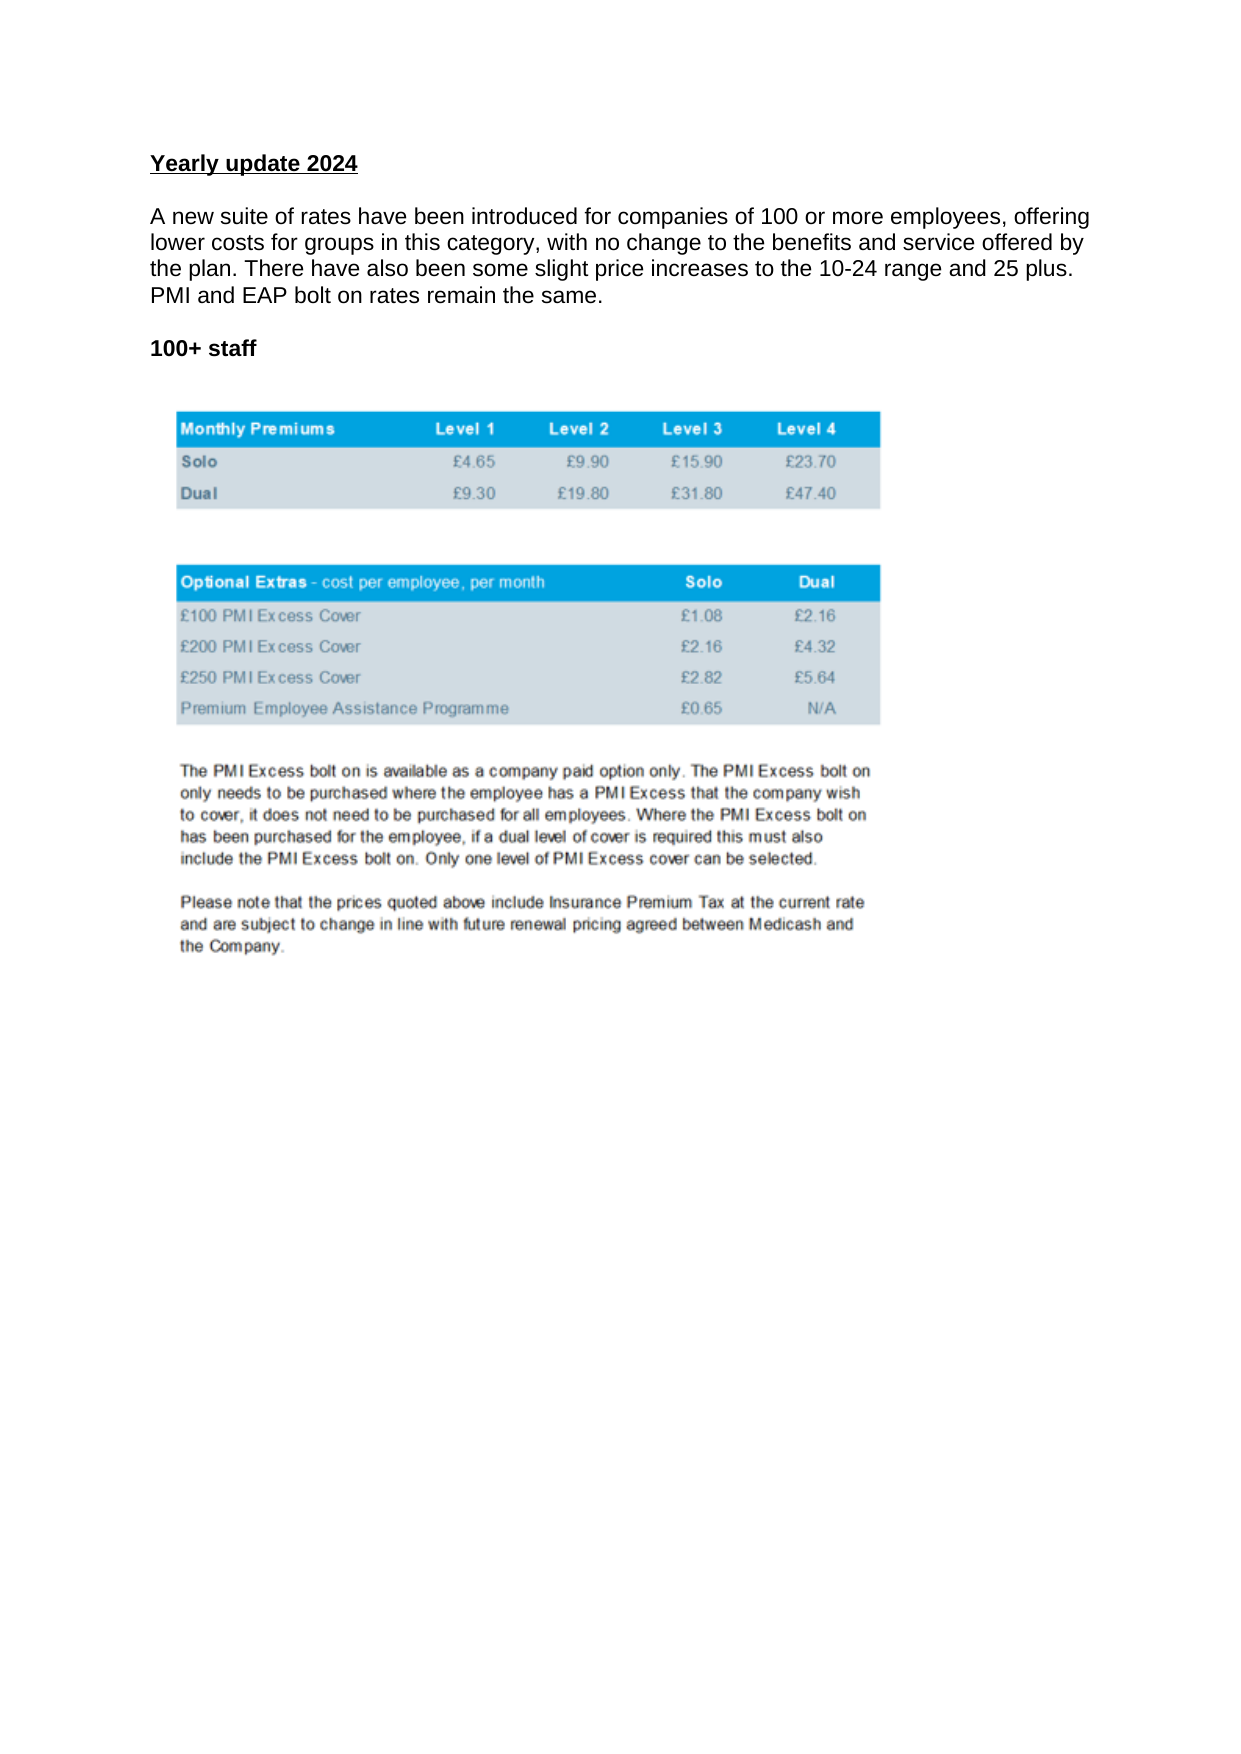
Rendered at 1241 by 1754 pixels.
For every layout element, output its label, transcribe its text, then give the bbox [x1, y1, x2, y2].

picture [150, 387, 896, 967]
text Yearly update 2024 [150, 150, 1090, 176]
text 100+ staff [150, 334, 1090, 361]
text A new suite of rates have been introduced for companies of 100 or more employees, offering lower costs for groups in this category, with no change to the benefits and service offered by the plan. There have also been some slight price increases to the 10-24 range and 25 plus. PMI and EAP bolt on rates remain the same. [150, 203, 1090, 308]
